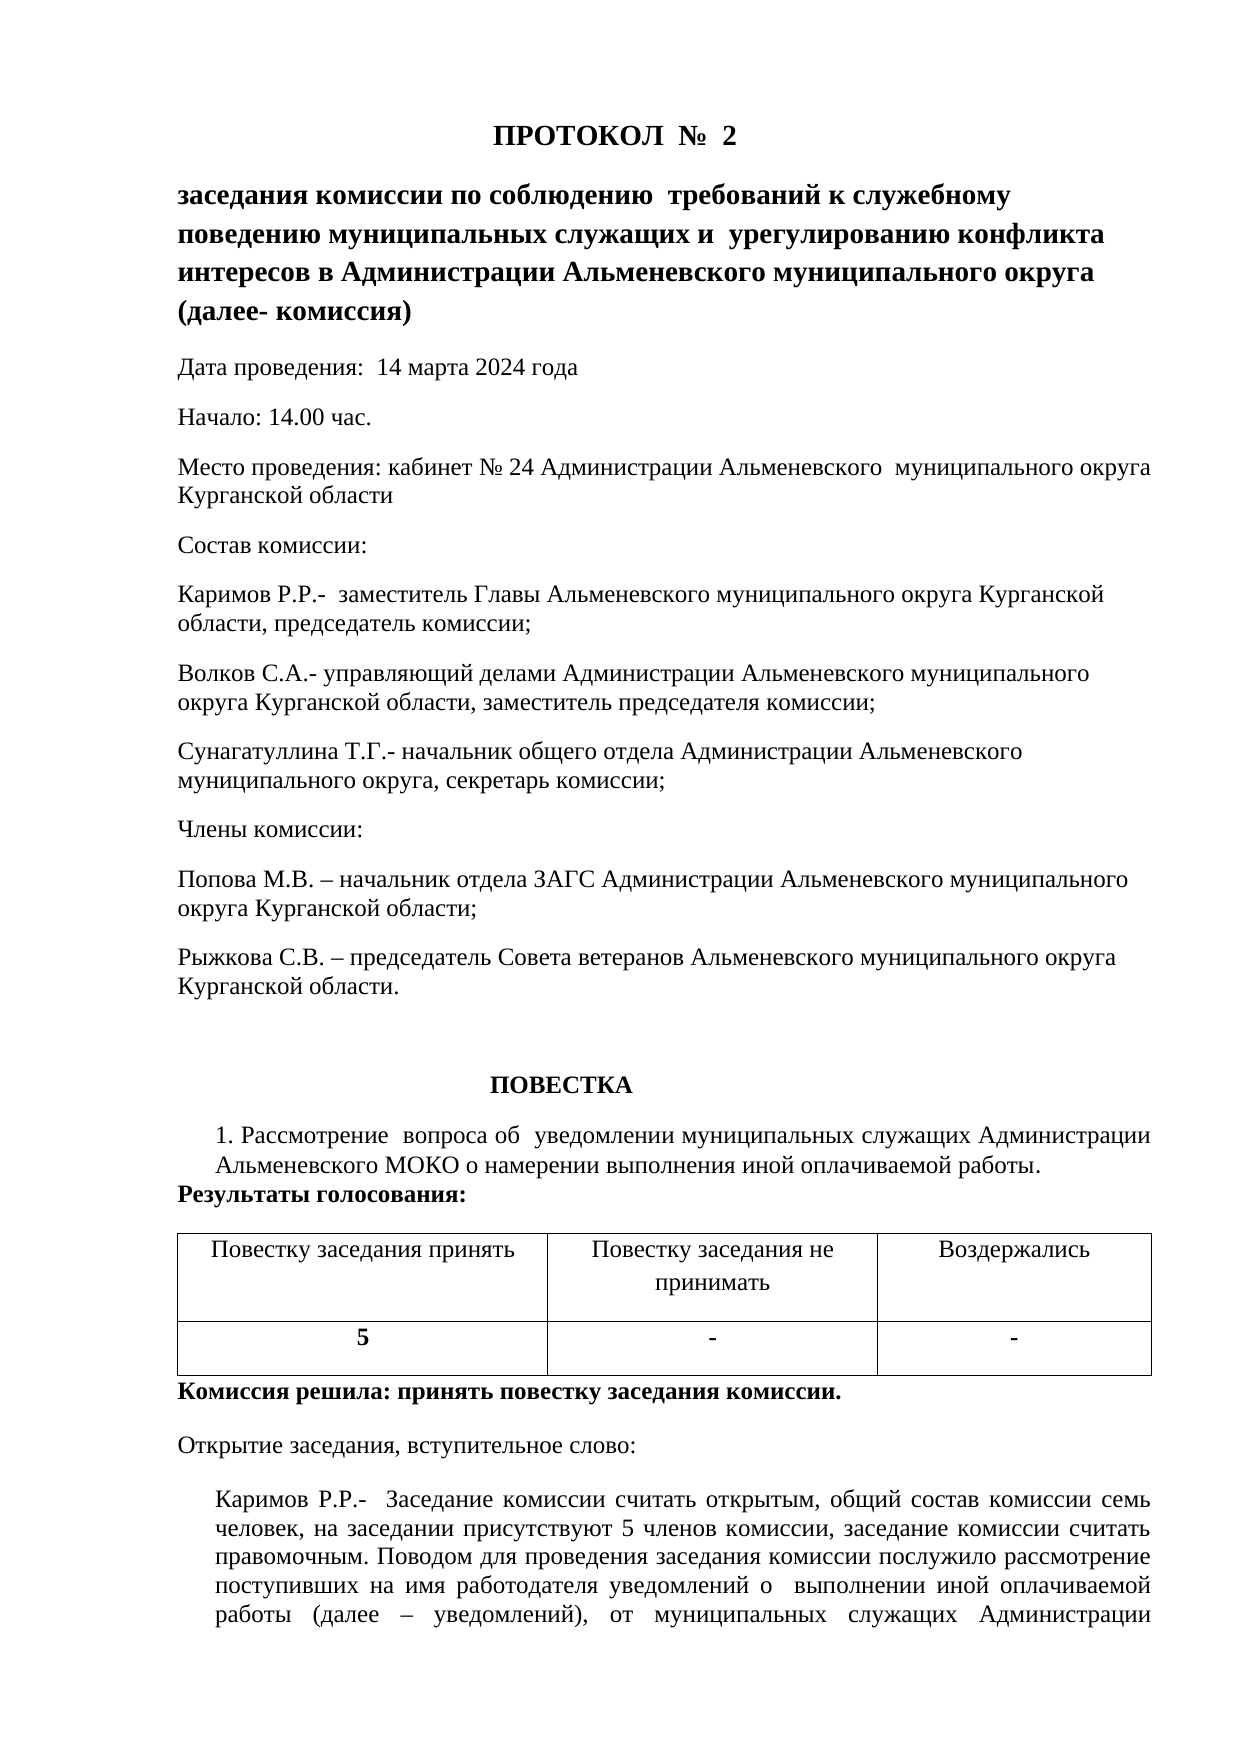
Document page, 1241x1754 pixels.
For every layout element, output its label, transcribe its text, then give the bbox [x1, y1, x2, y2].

text Рыжкова С.В. – председатель Совета ветеранов Альменевского муниципального округа Курганской области. [177, 942, 1152, 1000]
text Результаты голосования: [177, 1179, 1152, 1208]
text заседания комиссии по соблюдению требований к служебному поведению муниципальных служащих и урегулированию конфликта интересов в Администрации Альменевского муниципального округа (далее- комиссия) [177, 177, 1152, 327]
text Состав комиссии: [177, 530, 1152, 559]
text ПОВЕСТКА [177, 1070, 1152, 1099]
text 1. Рассмотрение вопроса об уведомлении муниципальных служащих Администрации Альменевского МОКО о намерении выполнения иной оплачиваемой работы. [215, 1120, 1152, 1179]
text Дата проведения: 14 марта 2024 года [177, 352, 1152, 381]
table_header Воздержались [878, 1234, 1151, 1321]
text Члены комиссии: [177, 814, 1152, 843]
table_header Повестку заседания принять [178, 1234, 547, 1321]
text Место проведения: кабинет № 24 Администрации Альменевского муниципального округа Курганской области [177, 452, 1152, 509]
table_cell - [878, 1322, 1151, 1375]
table_cell 5 [178, 1322, 547, 1375]
text Начало: 14.00 час. [177, 402, 1152, 431]
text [215, 1484, 1152, 1628]
table_cell - [548, 1322, 877, 1375]
text Каримов Р.Р.- заместитель Главы Альменевского муниципального округа Курганской области, председатель комиссии; [177, 579, 1152, 637]
text Волков С.А.- управляющий делами Администрации Альменевского муниципального округа Курганской области, заместитель председателя комиссии; [177, 658, 1152, 715]
text Комиссия решила: принять повестку заседания комиссии. [177, 1376, 1152, 1405]
text Попова М.В. – начальник отдела ЗАГС Администрации Альменевского муниципального округа Курганской области; [177, 864, 1152, 922]
table_header Повестку заседания не принимать [548, 1234, 877, 1321]
text Сунагатуллина Т.Г.- начальник общего отдела Администрации Альменевского муниципального округа, секретарь комиссии; [177, 736, 1152, 794]
text Открытие заседания, вступительное слово: [177, 1430, 1152, 1459]
text ПРОТОКОЛ № 2 [177, 118, 1152, 152]
